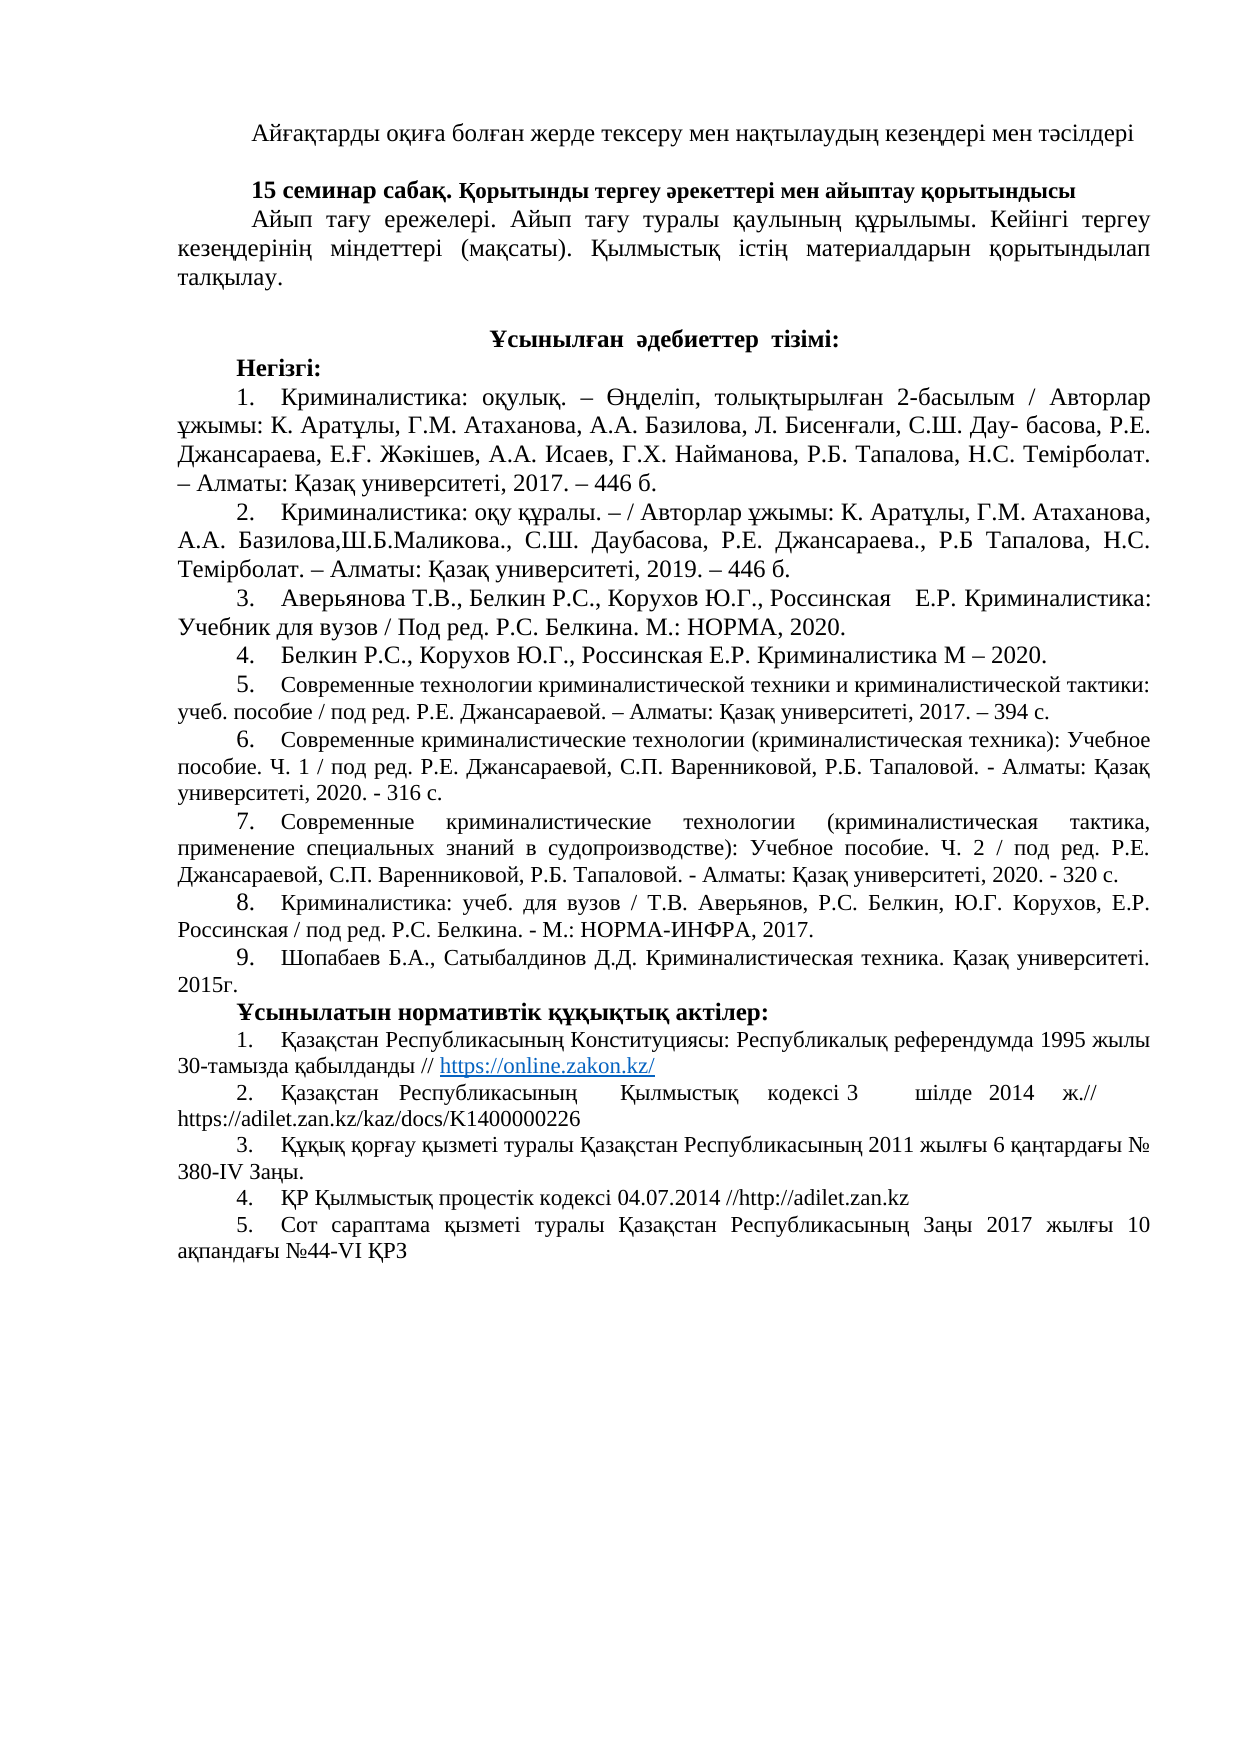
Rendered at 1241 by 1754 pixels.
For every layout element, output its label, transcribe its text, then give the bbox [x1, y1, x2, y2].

text Айып тағу ережелері. Айып тағу туралы қаулының құрылымы. Кейінгі тергеу кезеңдерінің міндеттері (мақсаты). Қылмыстық істің материалдарын қорытындылап талқылау. [177, 204, 1152, 291]
list ҚР Қылмыстық процестік кодексі 04.07.2014 //http://adilet.zan.kz [177, 1184, 1152, 1211]
list Қазақстан Республикасының Қылмыстық кодексi 3 шілде 2014 ж.// https://adilet.zan.kz/kaz/docs/K1400000226 [177, 1079, 1152, 1132]
text Ұсынылатын нормативтік құқықтық актілер: [177, 997, 1152, 1026]
list Шопабаев Б.А., Сатыбалдинов Д.Д. Криминалистическая техника. Қазақ университеті. 2015г. [177, 942, 1152, 997]
list Криминалистика: оқулық. – Өңделіп, толықтырылған 2-басылым / Авторлар ұжымы: К. Аратұлы, Г.М. Атаханова, А.А. Базилова, Л. Бисенғали, С.Ш. Дау- басова, Р.Е. Джансараева, Е.Ғ. Жәкішев, А.А. Исаев, Г.Х. Найманова, Р.Б. Тапалова, Н.С. Темірболат. – Алматы: Қазақ университеті, 2017. – 446 б. [177, 382, 1152, 497]
list Криминалистика: оқу құралы. – / Авторлар ұжымы: К. Аратұлы, Г.М. Атаханова, А.А. Базилова,Ш.Б.Маликова., С.Ш. Даубасова, Р.Е. Джансараева., Р.Б Тапалова, Н.С. Темірболат. – Алматы: Қазақ университеті, 2019. – 446 б. [177, 497, 1152, 583]
list Қазақстан Республикасының Конституциясы: Республикалық референдумда 1995 жылы 30-тамызда қабылданды // https://online.zakon.kz/ [177, 1026, 1152, 1079]
list Современные криминалистические технологии (криминалистическая тактика, применение специальных знаний в судопроизводстве): Учебное пособие. Ч. 2 / под ред. Р.Е. Джансараевой, С.П. Варенниковой, Р.Б. Тапаловой. - Алматы: Қазақ университеті, 2020. - 320 с. [177, 806, 1152, 887]
list Аверьянова Т.В., Белкин Р.С., Корухов Ю.Г., Россинская Е.Р. Криминалистика: Учебник для вузов / Под ред. Р.С. Белкина. М.: НОРМА, 2020. [177, 583, 1152, 640]
list Белкин Р.С., Корухов Ю.Г., Россинская Е.Р. Криминалистика М – 2020. [177, 640, 1152, 669]
list Современные криминалистические технологии (криминалистическая техника): Учебное пособие. Ч. 1 / под ред. Р.Е. Джансараевой, С.П. Варенниковой, Р.Б. Тапаловой. - Алматы: Қазақ университеті, 2020. - 316 с. [177, 724, 1152, 806]
text Негізгі: [177, 353, 1152, 382]
text 15 семинар сабақ. Қорытынды тергеу әрекеттері мен айыптау қорытындысы [177, 176, 1152, 204]
list Құқық қорғау қызметi туралы Қазақстан Республикасының 2011 жылғы 6 қаңтардағы № 380-IV Заңы. [177, 1132, 1152, 1184]
list Современные технологии криминалистической техники и криминалистической тактики: учеб. пособие / под ред. Р.Е. Джансараевой. – Алматы: Қазақ университеті, 2017. – 394 с. [177, 669, 1152, 724]
text Ұсынылған әдебиеттер тізімі: [177, 324, 1152, 353]
list Криминалистика: учеб. для вузов / Т.В. Аверьянов, Р.С. Белкин, Ю.Г. Корухов, Е.Р. Россинская / под ред. Р.С. Белкина. - М.: НОРМА-ИНФРА, 2017. [177, 887, 1152, 942]
text Айғақтарды оқиға болған жерде тексеру мен нақтылаудың кезеңдері мен тәсілдері [177, 118, 1152, 147]
list Сот сараптама қызметі туралы Қазақстан Республикасының Заңы 2017 жылғы 10 ақпандағы №44-VI ҚРЗ [177, 1211, 1152, 1263]
